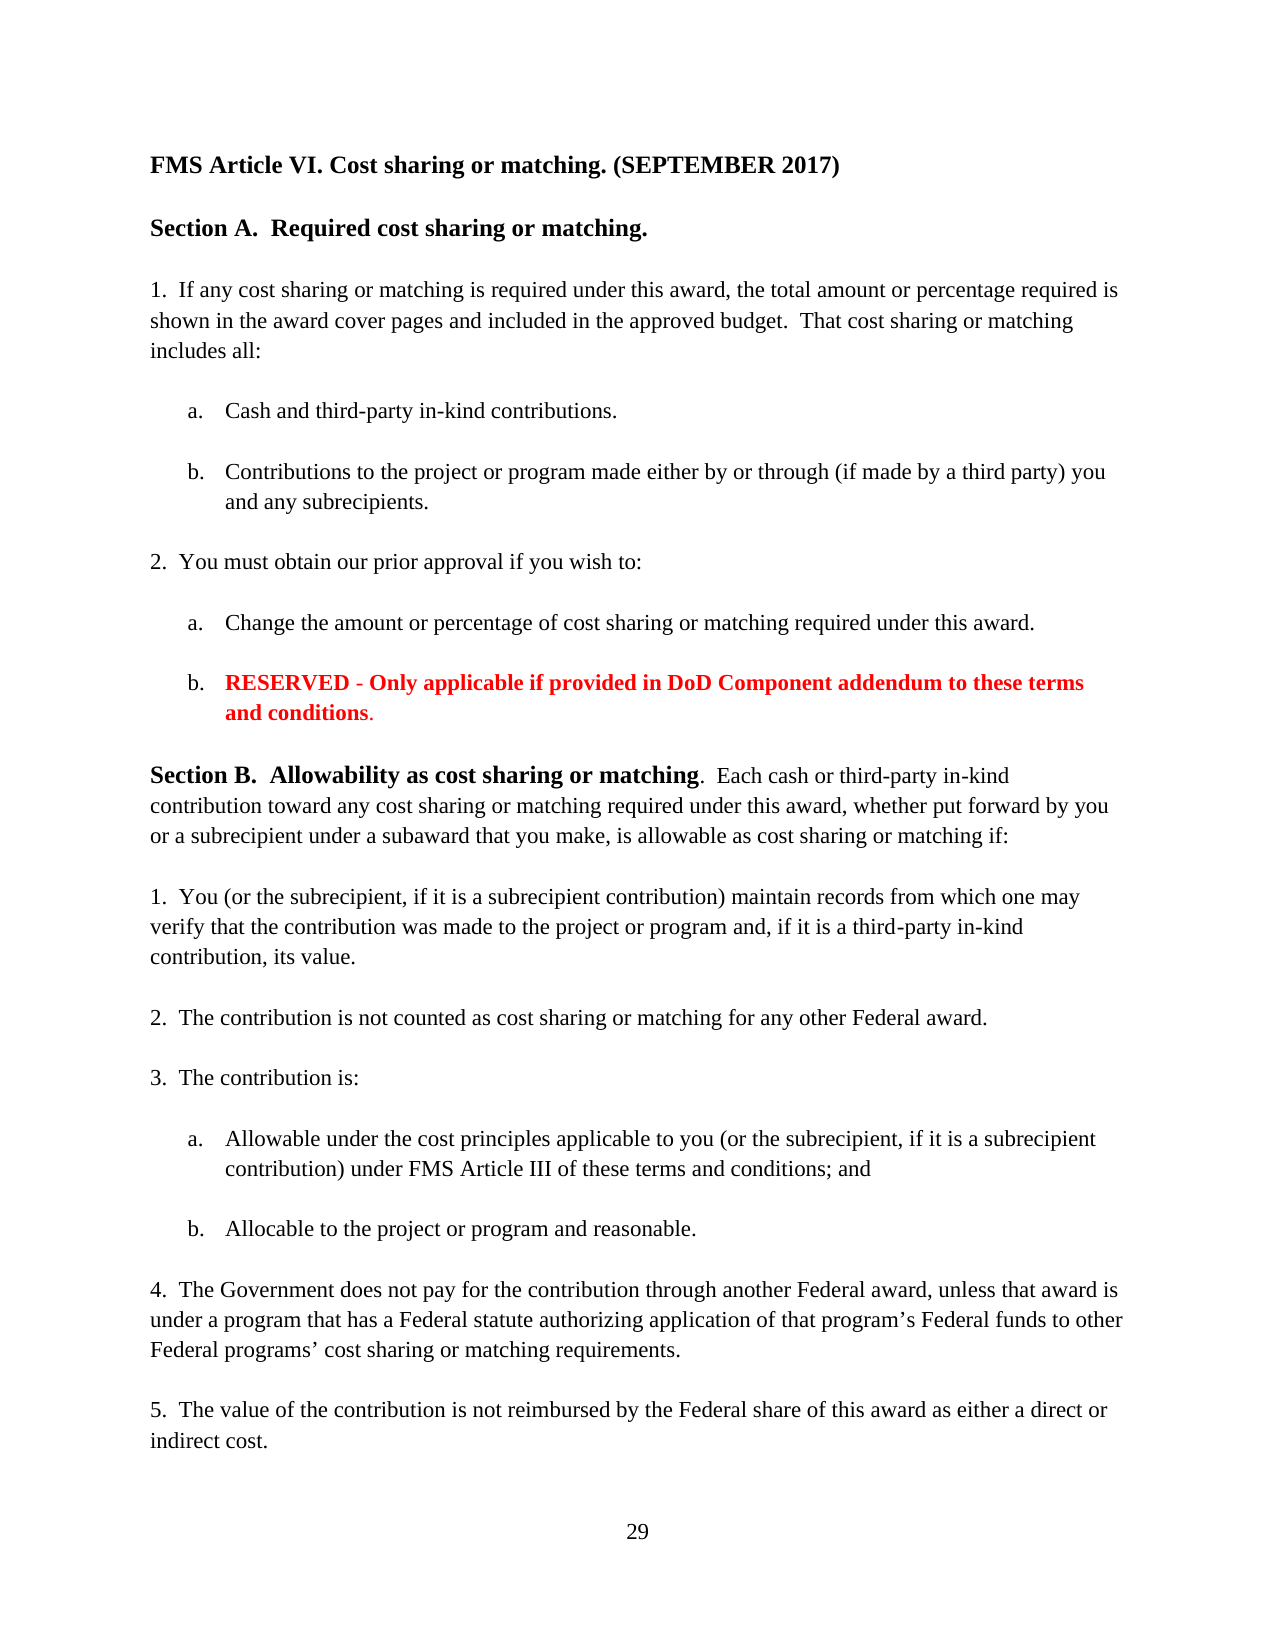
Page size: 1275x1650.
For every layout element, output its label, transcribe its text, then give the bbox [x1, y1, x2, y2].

text 1. You (or the subrecipient, if it is a subrecipient contribution) maintain records from which one may verify that the contribution was made to the project or program and, if it is a third-party in-kind contribution, its value. [150, 883, 1125, 970]
text 1. If any cost sharing or matching is required under this award, the total amount or percentage required is shown in the award cover pages and included in the approved budget. That cost sharing or matching includes all: [150, 276, 1125, 363]
text b. RESERVED - Only applicable if provided in DoD Component addendum to these terms and conditions. [187, 669, 1125, 726]
text 2. The contribution is not counted as cost sharing or matching for any other Federal award. [150, 1004, 1125, 1030]
subtitle FMS Article VI. Cost sharing or matching. (SEPTEMBER 2017) [150, 150, 1125, 179]
subtitle Section A. Required cost sharing or matching. [150, 213, 1125, 242]
text b. Allocable to the project or program and reasonable. [187, 1215, 1125, 1242]
text a. Cash and third-party in-kind contributions. [187, 397, 1125, 424]
text 3. The contribution is: [150, 1064, 1125, 1091]
text Section B. Allowability as cost sharing or matching. Each cash or third-party in-kind contribution toward any cost sharing or matching required under this award, whether put forward by you or a subrecipient under a subaward that you make, is allowable as cost sharing or matching if: [150, 760, 1125, 849]
text a. Change the amount or percentage of cost sharing or matching required under this award. [187, 609, 1125, 635]
text b. Contributions to the project or program made either by or through (if made by a third party) you and any subrecipients. [187, 458, 1125, 514]
text 2. You must obtain our prior approval if you wish to: [150, 548, 1125, 575]
text a. Allowable under the cost principles applicable to you (or the subrecipient, if it is a subrecipient contribution) under FMS Article III of these terms and conditions; and [187, 1125, 1125, 1181]
text 5. The value of the contribution is not reimbursed by the Federal share of this award as either a direct or indirect cost. [150, 1397, 1125, 1453]
text 4. The Government does not pay for the contribution through another Federal award, unless that award is under a program that has a Federal statute authorizing application of that program’s Federal funds to other Federal programs’ cost sharing or matching requirements. [150, 1276, 1125, 1362]
